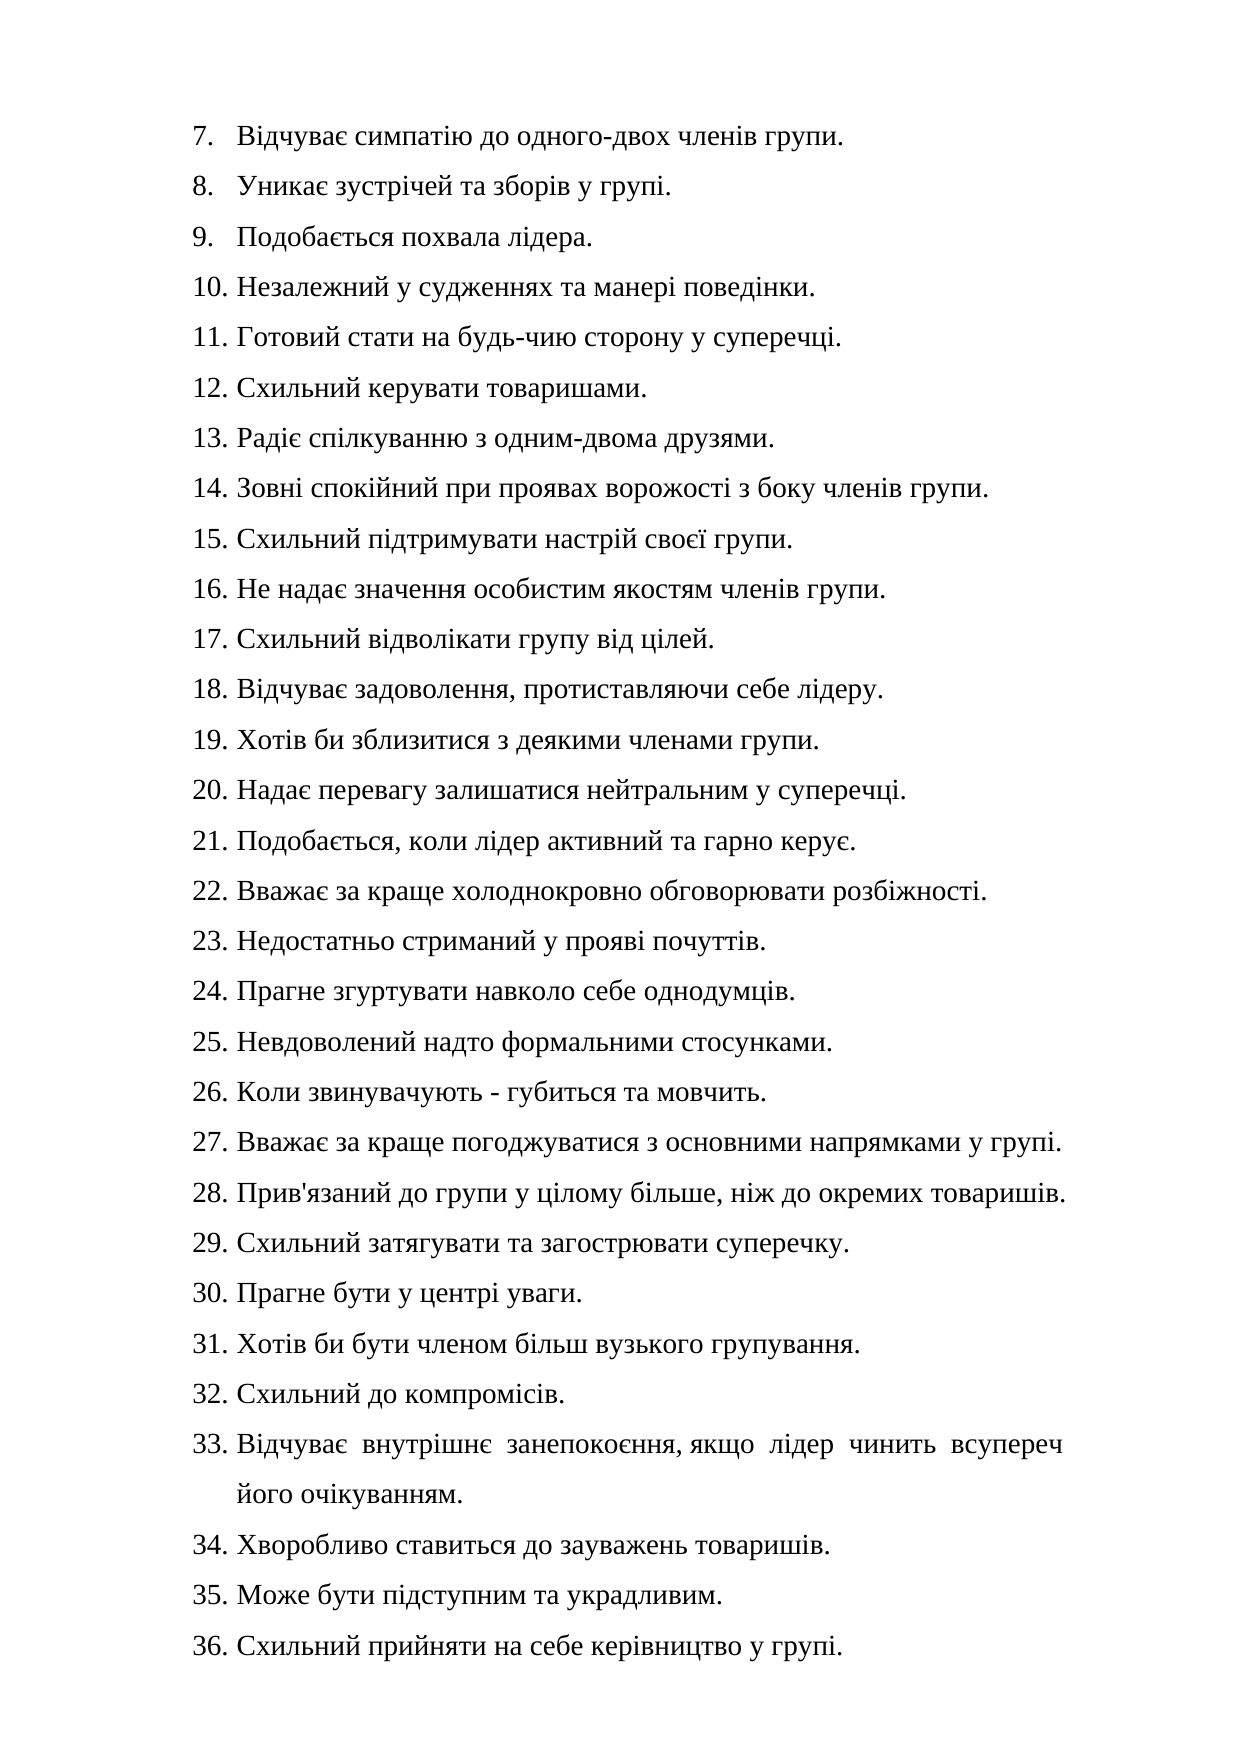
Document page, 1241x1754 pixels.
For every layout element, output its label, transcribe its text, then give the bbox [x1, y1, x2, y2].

list Недостатньо стриманий у прояві почуттів. [192, 923, 1122, 957]
list Зовні спокійний при проявах ворожості з боку членів групи. [192, 470, 1122, 504]
list Схильний до компромісів. [192, 1376, 1122, 1409]
list Надає перевагу залишатися нейтральним у суперечці. [192, 772, 1122, 806]
list Готовий стати на будь-чию сторону у суперечці. [192, 319, 1122, 353]
list Відчуває внутрішнє занепокоєння, якщо лідер чинить всупереч його очікуванням. [192, 1426, 1122, 1510]
list Незалежний у судженнях та манері поведінки. [192, 269, 1122, 303]
list Подобається, коли лідер активний та гарно керує. [192, 823, 1122, 856]
list Хотів би бути членом більш вузького групування. [192, 1326, 1122, 1359]
list Відчуває симпатію до одного-двох членів групи. [192, 118, 1122, 152]
list Схильний прийняти на себе керівництво у групі. [192, 1628, 1122, 1661]
list Схильний відволікати групу від цілей. [192, 621, 1122, 655]
list Радіє спілкуванню з одним-двома друзями. [192, 420, 1122, 454]
list Хворобливо ставиться до зауважень товаришів. [192, 1527, 1122, 1561]
list Хотів би зблизитися з деякими членами групи. [192, 722, 1122, 756]
list Вважає за краще холоднокровно обговорювати розбіжності. [192, 873, 1122, 906]
list Прагне бути у центрі уваги. [192, 1275, 1122, 1309]
list Подобається похвала лідера. [192, 219, 1122, 252]
list Відчуває задоволення, протиставляючи себе лідеру. [192, 672, 1122, 705]
list Схильний керувати товаришами. [192, 370, 1122, 403]
list Схильний підтримувати настрій своєї групи. [192, 521, 1122, 554]
list Уникає зустрічей та зборів у групі. [192, 168, 1122, 202]
list Не надає значення особистим якостям членів групи. [192, 571, 1122, 604]
list Вважає за краще погоджуватися з основними напрямками у групі. [192, 1124, 1122, 1158]
list Коли звинувачують - губиться та мовчить. [192, 1074, 1122, 1108]
list Прагне згуртувати навколо себе однодумців. [192, 973, 1122, 1007]
list Може бути підступним та украдливим. [192, 1577, 1122, 1611]
list Невдоволений надто формальними стосунками. [192, 1024, 1122, 1057]
list Прив'язаний до групи у цілому більше, ніж до окремих товаришів. [192, 1175, 1122, 1208]
list Схильний затягувати та загострювати суперечку. [192, 1225, 1122, 1259]
